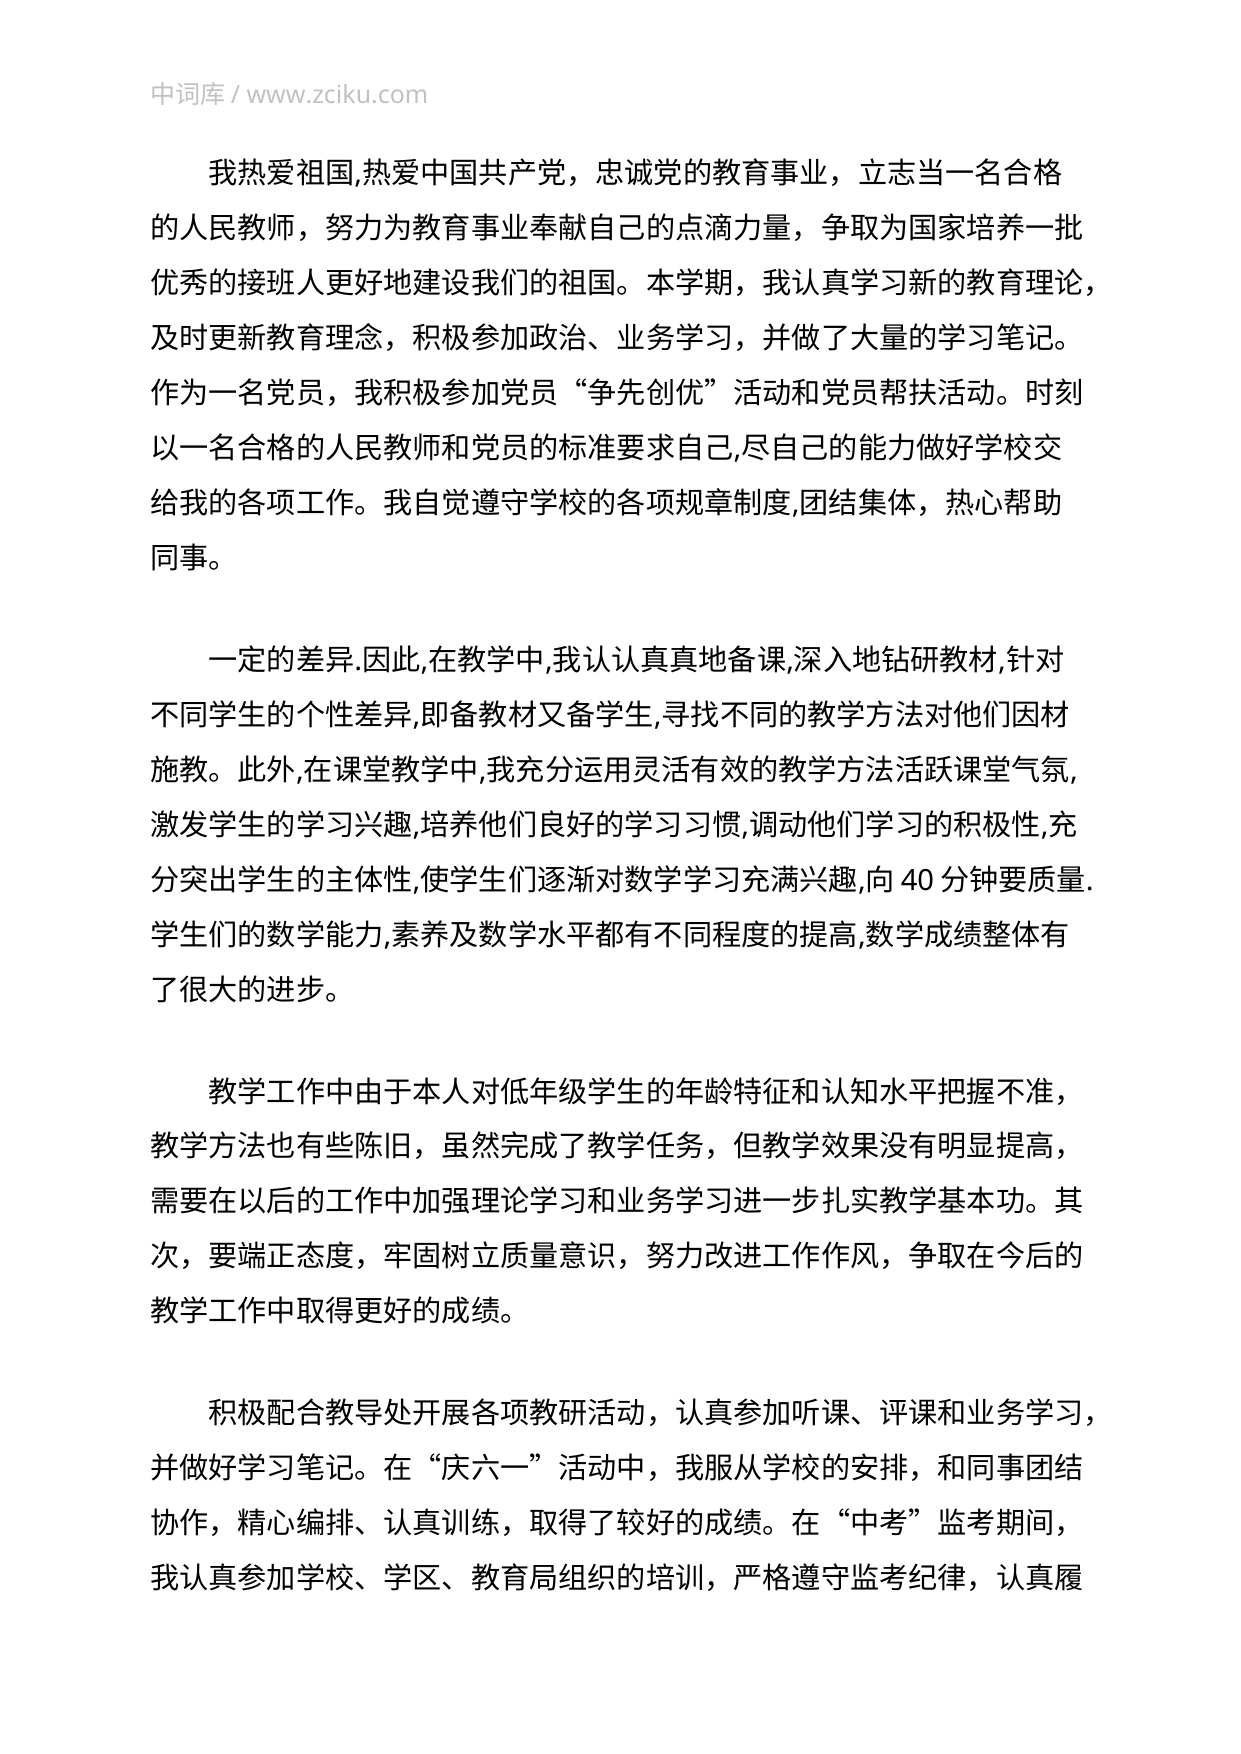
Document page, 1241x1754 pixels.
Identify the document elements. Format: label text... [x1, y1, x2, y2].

text 一定的差异.因此,在教学中,我认认真真地备课,深入地钻研教材,针对不同学生的个性差异,即备教材又备学生,寻找不同的教学方法对他们因材施教。此外,在课堂教学中,我充分运用灵活有效的教学方法活跃课堂气氛,激发学生的学习兴趣,培养他们良好的学习习惯,调动他们学习的积极性,充分突出学生的主体性,使学生们逐渐对数学学习充满兴趣,向40分钟要质量.学生们的数学能力,素养及数学水平都有不同程度的提高,数学成绩整体有了很大的进步。 [150, 636, 1090, 1009]
text 我热爱祖国,热爱中国共产党，忠诚党的教育事业，立志当一名合格的人民教师，努力为教育事业奉献自己的点滴力量，争取为国家培养一批优秀的接班人更好地建设我们的祖国。本学期，我认真学习新的教育理论，及时更新教育理念，积极参加政治、业务学习，并做了大量的学习笔记。作为一名党员，我积极参加党员“争先创优”活动和党员帮扶活动。时刻以一名合格的人民教师和党员的标准要求自己,尽自己的能力做好学校交给我的各项工作。我自觉遵守学校的各项规章制度,团结集体，热心帮助同事。 [150, 150, 1090, 577]
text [150, 1389, 1090, 1596]
text 教学工作中由于本人对低年级学生的年龄特征和认知水平把握不准，教学方法也有些陈旧，虽然完成了教学任务，但教学效果没有明显提高，需要在以后的工作中加强理论学习和业务学习进一步扎实教学基本功。其次，要端正态度，牢固树立质量意识，努力改进工作作风，争取在今后的教学工作中取得更好的成绩。 [150, 1068, 1090, 1330]
